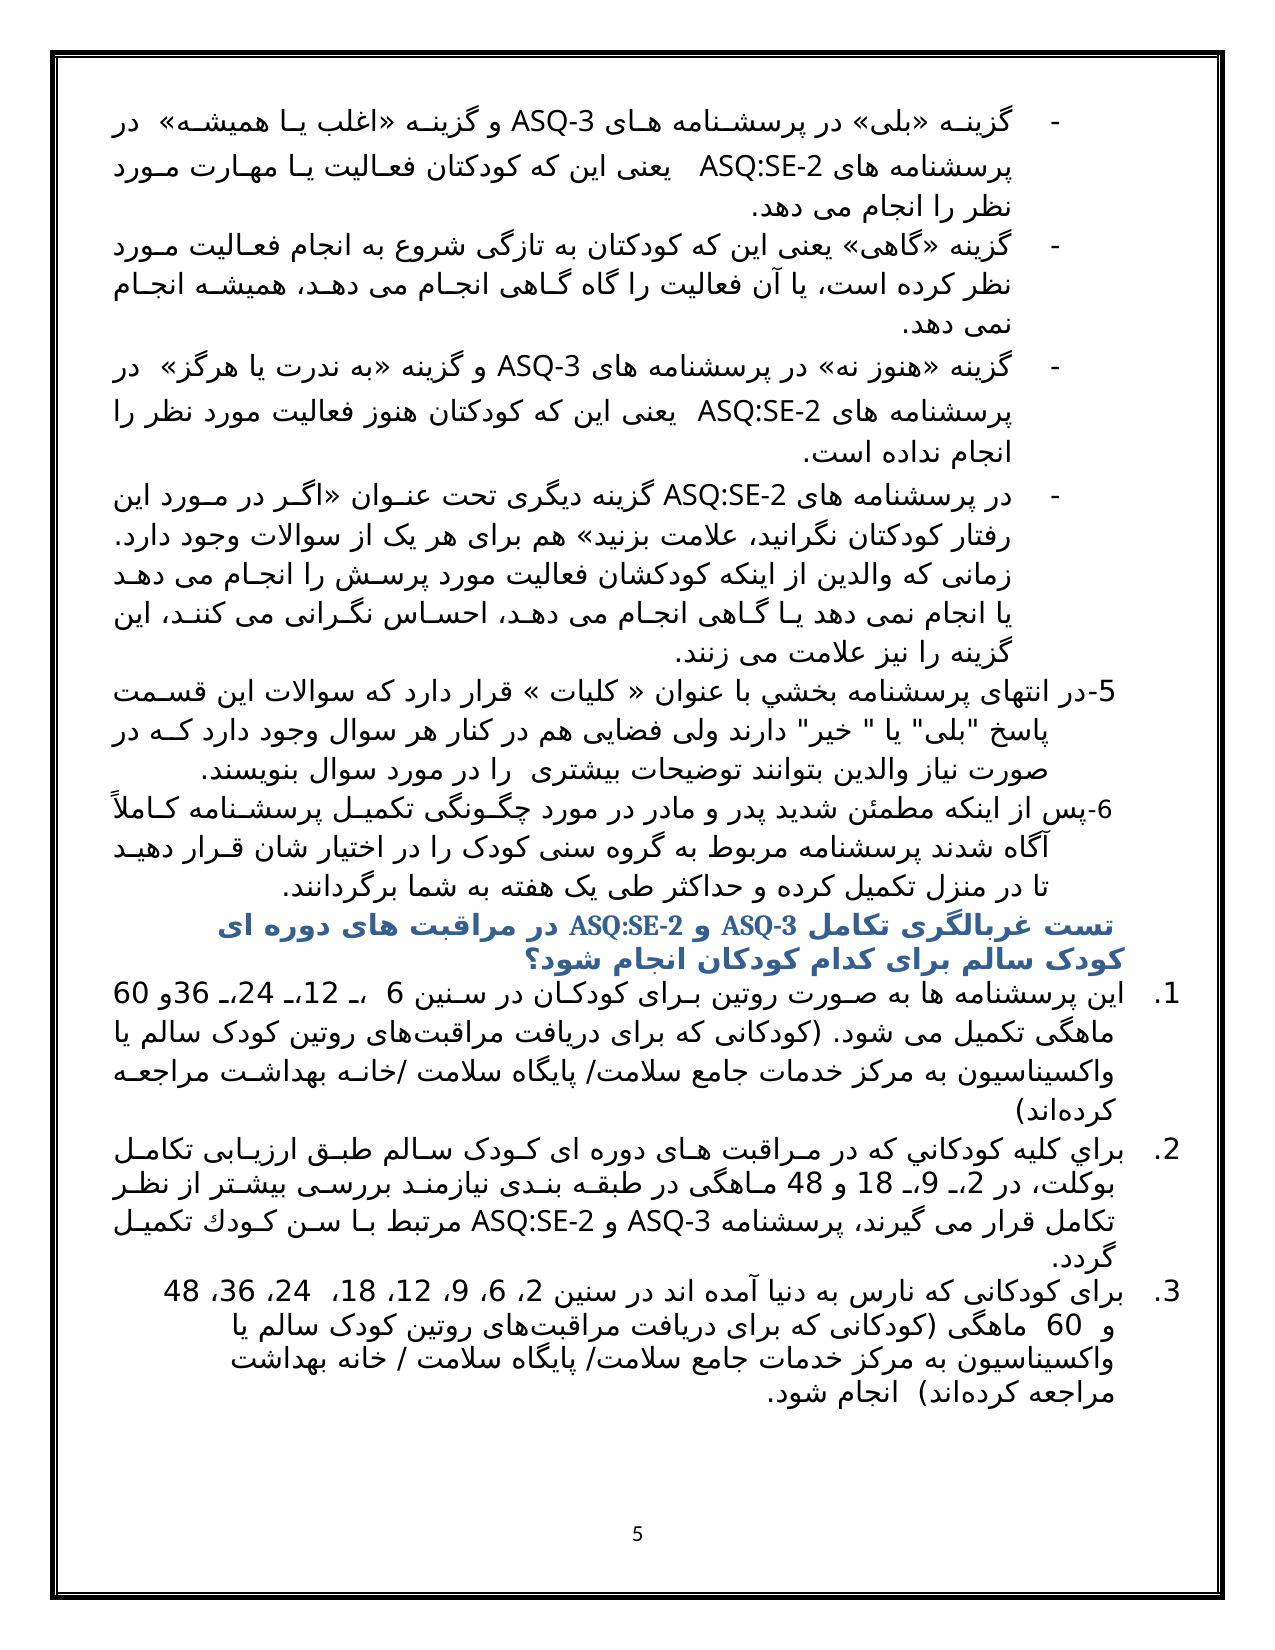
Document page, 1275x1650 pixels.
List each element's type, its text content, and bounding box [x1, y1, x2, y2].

list این پرسشنامه ها به صورت روتین برای کودکان در سنین 6 ، 12، 24، 36و 60 ماهگی تکمیل می شود. (کودکانی که برای دریافت مراقبت‌های روتین کودک سالم یا واکسیناسیون به مرکز خدمات جامع سلامت/ پایگاه سلامت /خانه بهداشت مراجعه کرده‌اند) [112, 977, 1153, 1127]
list گزینه «هنوز نه» در پرسشنامه های ASQ-3 و گزینه «به ندرت یا هرگز» در پرسشنامه های ASQ:SE-2 یعنی این که کودکتان هنوز فعالیت مورد نظر را انجام نداده است. [112, 346, 1050, 469]
list گزینه «بلی» در پرسشنامه های ASQ-3 و گزینه «اغلب یا همیشه» در پرسشنامه های ASQ:SE-2 یعنی این که کودکتان فعالیت یا مهارت مورد نظر را انجام می دهد. [112, 100, 1050, 224]
list براي كليه كودكاني كه در مراقبت های دوره ای کودک سالم طبق ارزیابی تکامل بوکلت، در 2، 9، 18 و 48 ماهگی در طبقه بندی نیازمند بررسی بیشتر از نظر تکامل قرار می گیرند، پرسشنامه ASQ-3 و ASQ:SE-2 مرتبط با سن كودك تكميل گردد. [112, 1132, 1153, 1274]
list پس از اینکه مطمئن شدید پدر و مادر در مورد چگونگی تکمیل پرسشنامه کاملاً آگاه شدند پرسشنامه مربوط ‏به گروه سنی کودک را در اختیار شان قرار دهید تا در منزل تکمیل کرده و حداکثر طی یک هفته به شما برگردانند. [112, 791, 1087, 903]
list گزینه «گاهی» یعنی این که کودکتان به تازگی شروع به انجام فعالیت مورد نظر کرده است، یا آن فعالیت را گاه گاهی انجام می دهد، همیشه انجام نمی دهد. [112, 229, 1050, 341]
list در انتهای پرسشنامه ‏بخشي با عنوان « کلیات » قرار دارد که سوالات این قسمت پاسخ "بلی" یا " خیر" ‏دارند ولی فضایی هم در کنار هر سوال وجود دارد که در صورت نياز والدين بتوانند توضيحات بیشتری را در مورد سوال بنویسند. [112, 674, 1087, 786]
subtitle ‏ تست غربالگری تکامل ASQ-3 و ASQ:SE-2 در مراقبت های دوره ای کودک سالم برای کدام کودکان انجام شود؟ [150, 908, 1125, 977]
list برای کودکانی که نارس به دنیا آمده اند در سنین 2، 6، 9، 12، 18، 24، 36، 48 و 60 ماهگی (کودکانی که برای دریافت مراقبت‌های روتین کودک سالم یا واکسیناسیون به مرکز خدمات جامع سلامت/ پایگاه سلامت / خانه بهداشت مراجعه کرده‌اند) انجام شود. [150, 1274, 1153, 1410]
list در پرسشنامه های ASQ:SE-2 گزینه دیگری تحت عنوان «اگر در مورد این رفتار کودکتان نگرانید، علامت بزنید» هم برای هر یک از سوالات وجود دارد. زمانی که والدین از اینکه کودکشان فعالیت مورد پرسش را انجام می دهد یا انجام نمی دهد یا گاهی انجام می دهد، احساس نگرانی می کنند، این گزینه را نیز علامت می زنند. [112, 474, 1050, 669]
